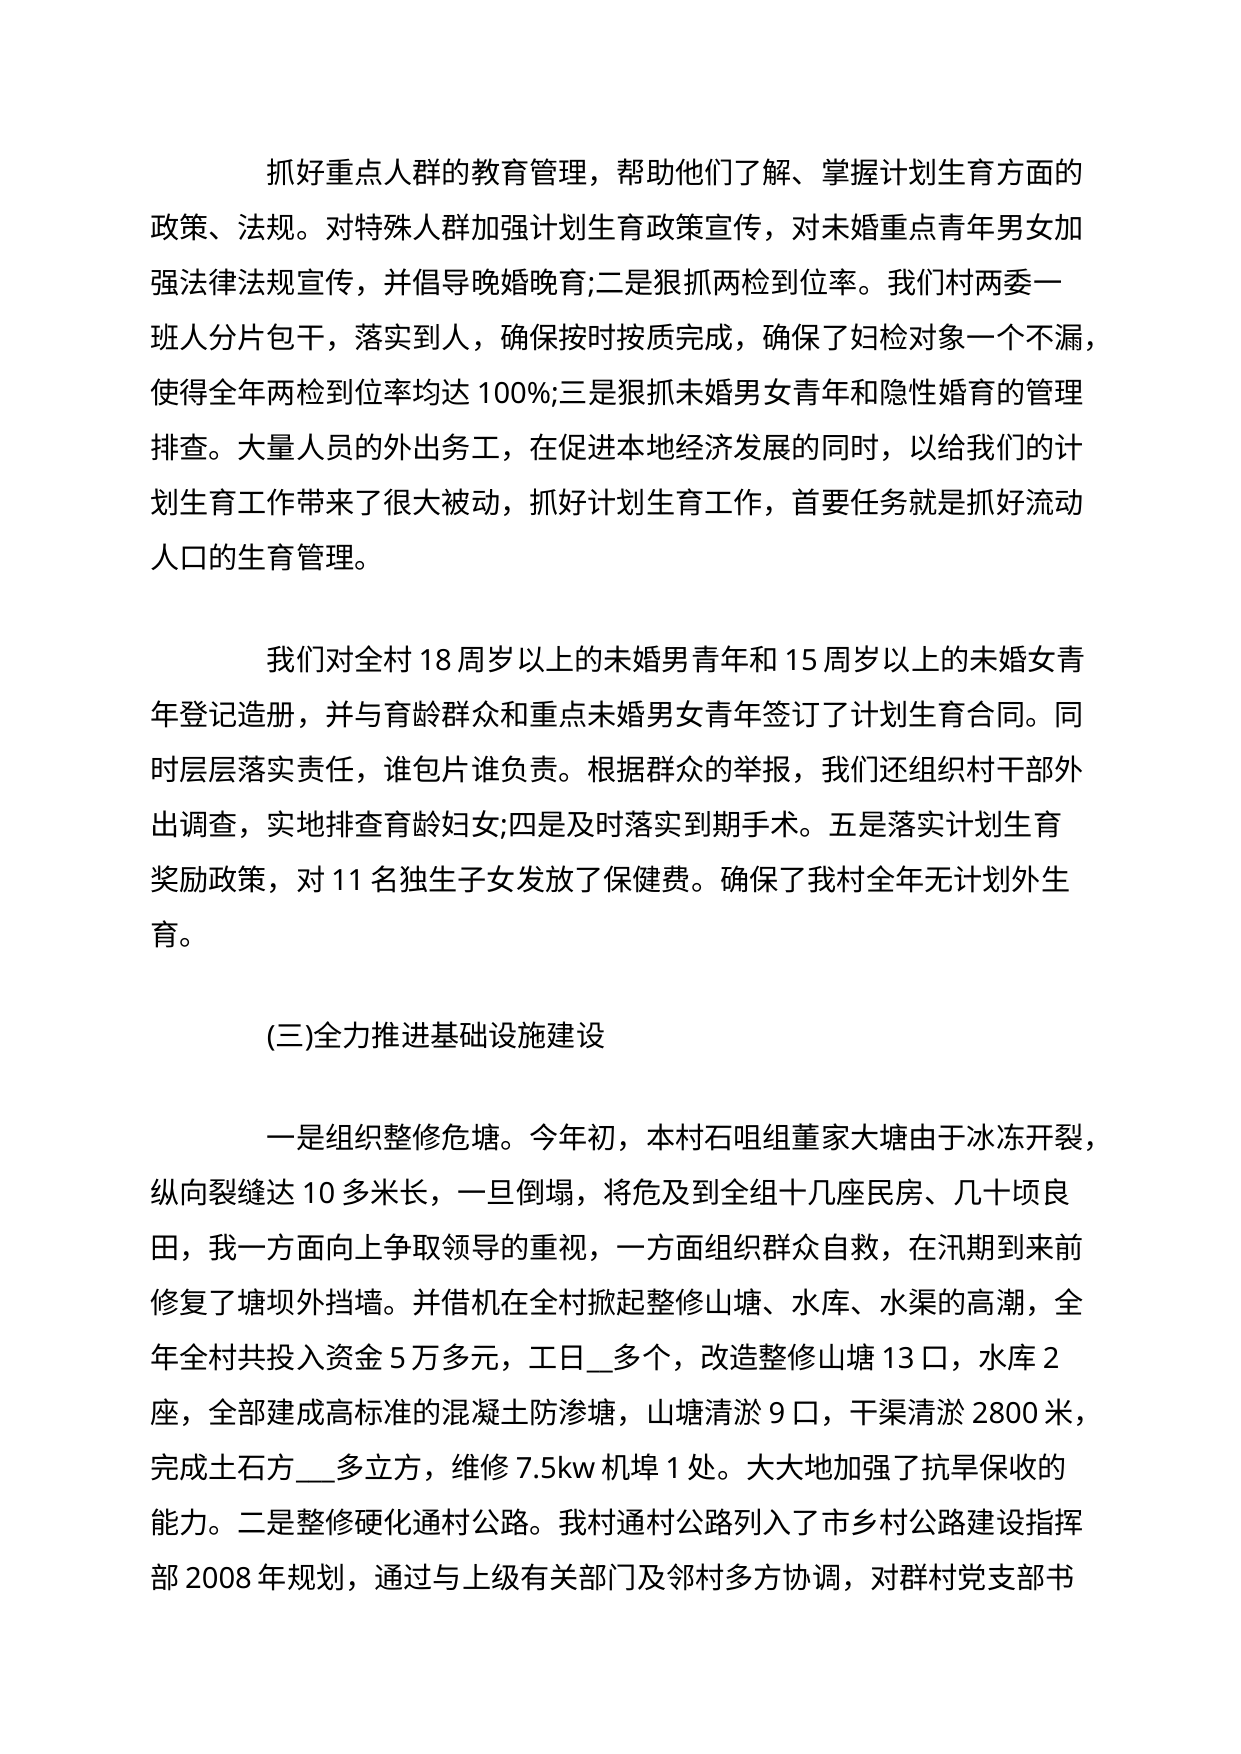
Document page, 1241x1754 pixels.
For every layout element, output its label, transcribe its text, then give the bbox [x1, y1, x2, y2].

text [150, 1115, 1090, 1597]
text (三)全力推进基础设施建设 [150, 1013, 1090, 1055]
text 抓好重点人群的教育管理，帮助他们了解、掌握计划生育方面的政策、法规。对特殊人群加强计划生育政策宣传，对未婚重点青年男女加强法律法规宣传，并倡导晚婚晚育;二是狠抓两检到位率。我们村两委一班人分片包干，落实到人，确保按时按质完成，确保了妇检对象一个不漏，使得全年两检到位率均达100%;三是狠抓未婚男女青年和隐性婚育的管理排查。大量人员的外出务工，在促进本地经济发展的同时，以给我们的计划生育工作带来了很大被动，抓好计划生育工作，首要任务就是抓好流动人口的生育管理。 [150, 150, 1090, 577]
text 我们对全村18周岁以上的未婚男青年和15周岁以上的未婚女青年登记造册，并与育龄群众和重点未婚男女青年签订了计划生育合同。同时层层落实责任，谁包片谁负责。根据群众的举报，我们还组织村干部外出调查，实地排查育龄妇女;四是及时落实到期手术。五是落实计划生育奖励政策，对11名独生子女发放了保健费。确保了我村全年无计划外生育。 [150, 636, 1090, 953]
